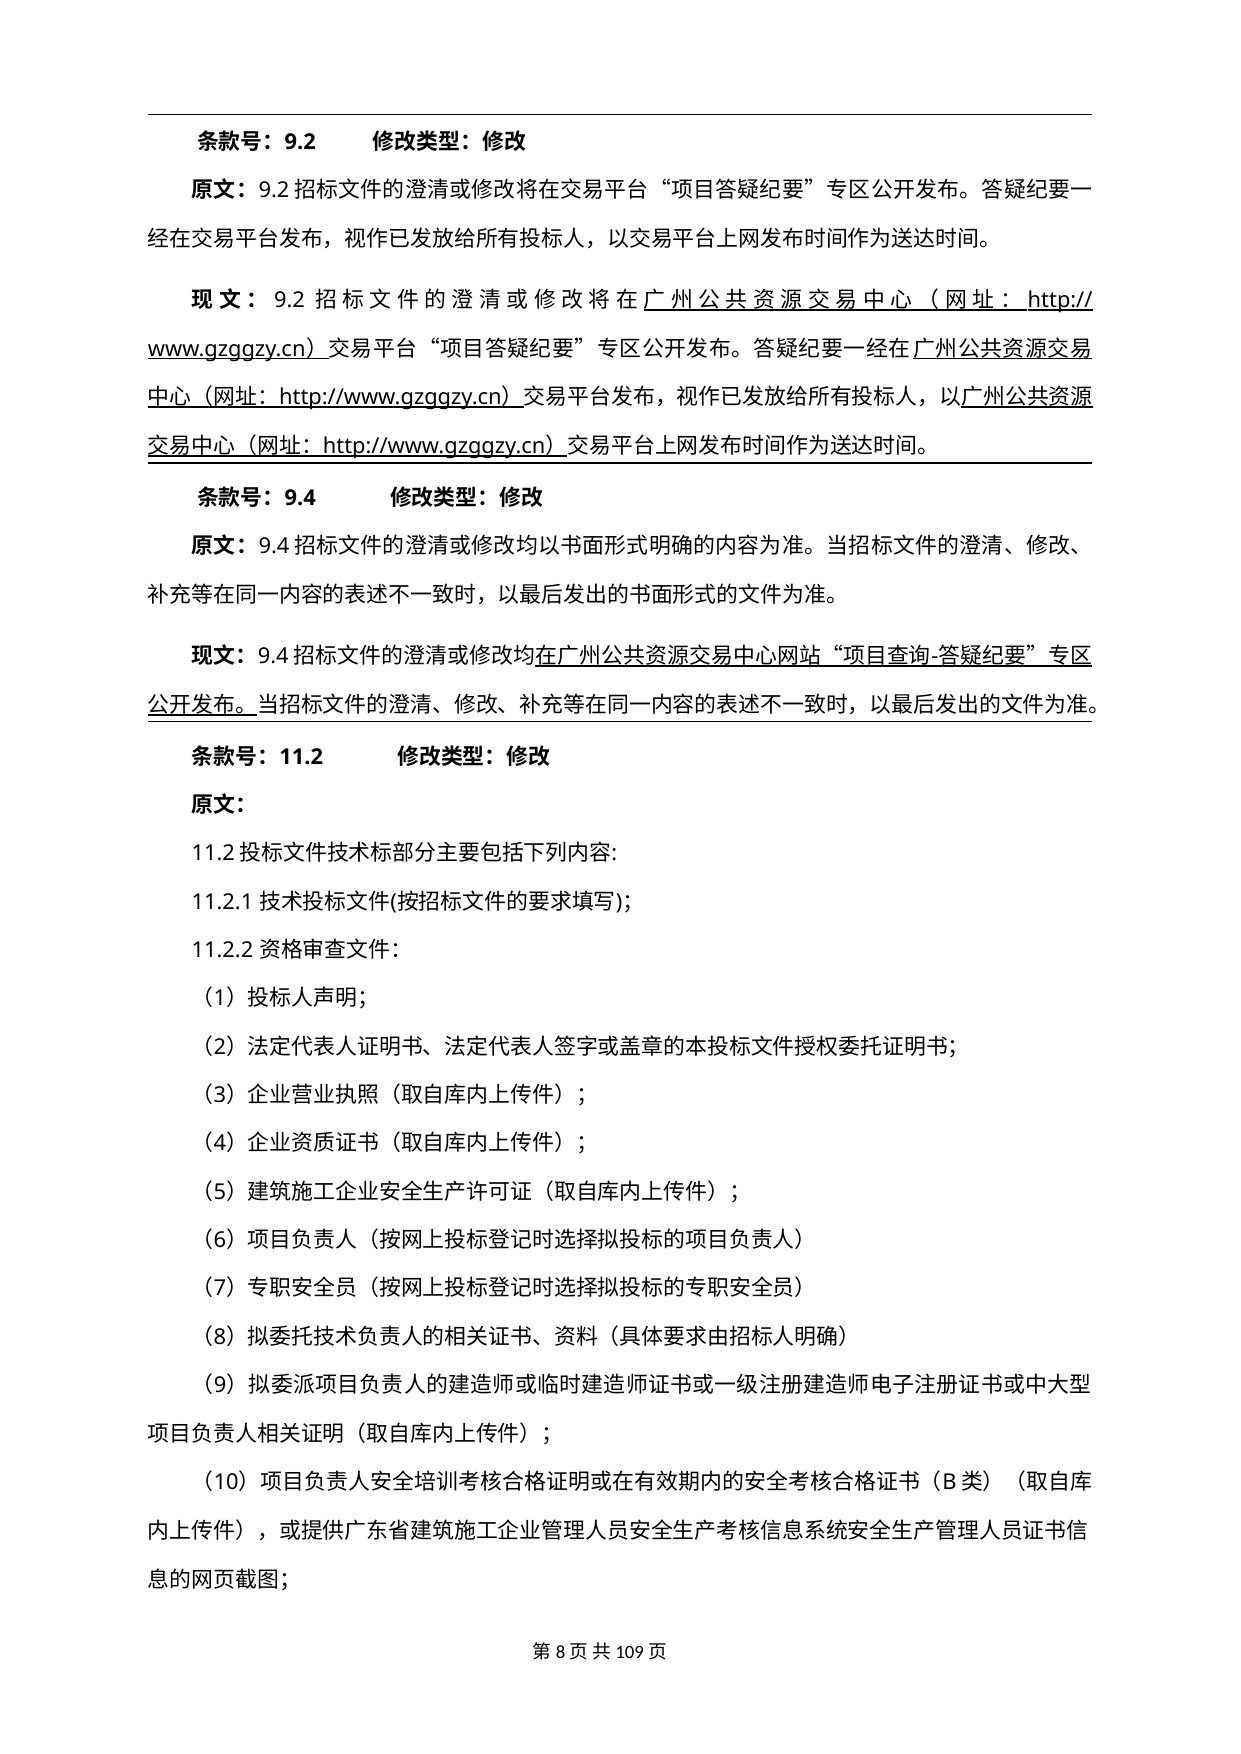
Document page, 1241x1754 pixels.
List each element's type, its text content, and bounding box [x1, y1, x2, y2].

text （7）专职安全员（按网上投标登记时选择拟投标的专职安全员） [148, 1270, 1092, 1302]
text （9）拟委派项目负责人的建造师或临时建造师证书或一级注册建造师电子注册证书或中大型项目负责人相关证明（取自库内上传件）； [148, 1367, 1092, 1448]
text 现文：9.2招标文件的澄清或修改将在广州公共资源交易中心（网址：http://www.gzggzy.cn）交易平台“项目答疑纪要”专区公开发布。答疑纪要一经在广州公共资源交易中心（网址：http://www.gzggzy.cn）交易平台发布，视作已发放给所有投标人，以广州公共资源交易中心（网址：http://www.gzggzy.cn）交易平台上网发布时间作为送达时间。 [148, 281, 1092, 462]
text 原文：9.4招标文件的澄清或修改均以书面形式明确的内容为准。当招标文件的澄清、修改、补充等在同一内容的表述不一致时，以最后发出的书面形式的文件为准。 [148, 528, 1092, 609]
text 原文： [148, 787, 1092, 819]
text 条款号：9.2 修改类型：修改 [148, 123, 1092, 156]
text 现文：9.4招标文件的澄清或修改均在广州公共资源交易中心网站“项目查询-答疑纪要”专区公开发布。当招标文件的澄清、修改、补充等在同一内容的表述不一致时，以最后发出的文件为准。 [148, 638, 1092, 721]
text （2）法定代表人证明书、法定代表人签字或盖章的本投标文件授权委托证明书； [148, 1028, 1092, 1061]
text 原文：9.2招标文件的澄清或修改将在交易平台“项目答疑纪要”专区公开发布。答疑纪要一经在交易平台发布，视作已发放给所有投标人，以交易平台上网发布时间作为送达时间。 [148, 172, 1092, 253]
text 11.2.2 资格审查文件： [148, 932, 1092, 964]
text （3）企业营业执照（取自库内上传件）； [148, 1077, 1092, 1109]
text （5）建筑施工企业安全生产许可证（取自库内上传件）； [148, 1173, 1092, 1206]
text （6）项目负责人（按网上投标登记时选择拟投标的项目负责人） [148, 1222, 1092, 1254]
text 11.2.1 技术投标文件(按招标文件的要求填写)； [148, 883, 1092, 916]
text 11.2投标文件技术标部分主要包括下列内容: [148, 835, 1092, 867]
text （8）拟委托技术负责人的相关证书、资料（具体要求由招标人明确） [148, 1318, 1092, 1351]
text （4）企业资质证书（取自库内上传件）； [148, 1125, 1092, 1157]
text 条款号：11.2 修改类型：修改 [148, 738, 1092, 771]
text （1）投标人声明； [148, 980, 1092, 1012]
text （10）项目负责人安全培训考核合格证明或在有效期内的安全考核合格证书（B类）（取自库内上传件），或提供广东省建筑施工企业管理人员安全生产考核信息系统安全生产管理人员证书信息的网页截图； [148, 1464, 1092, 1594]
text 条款号：9.4 修改类型：修改 [148, 480, 1092, 512]
